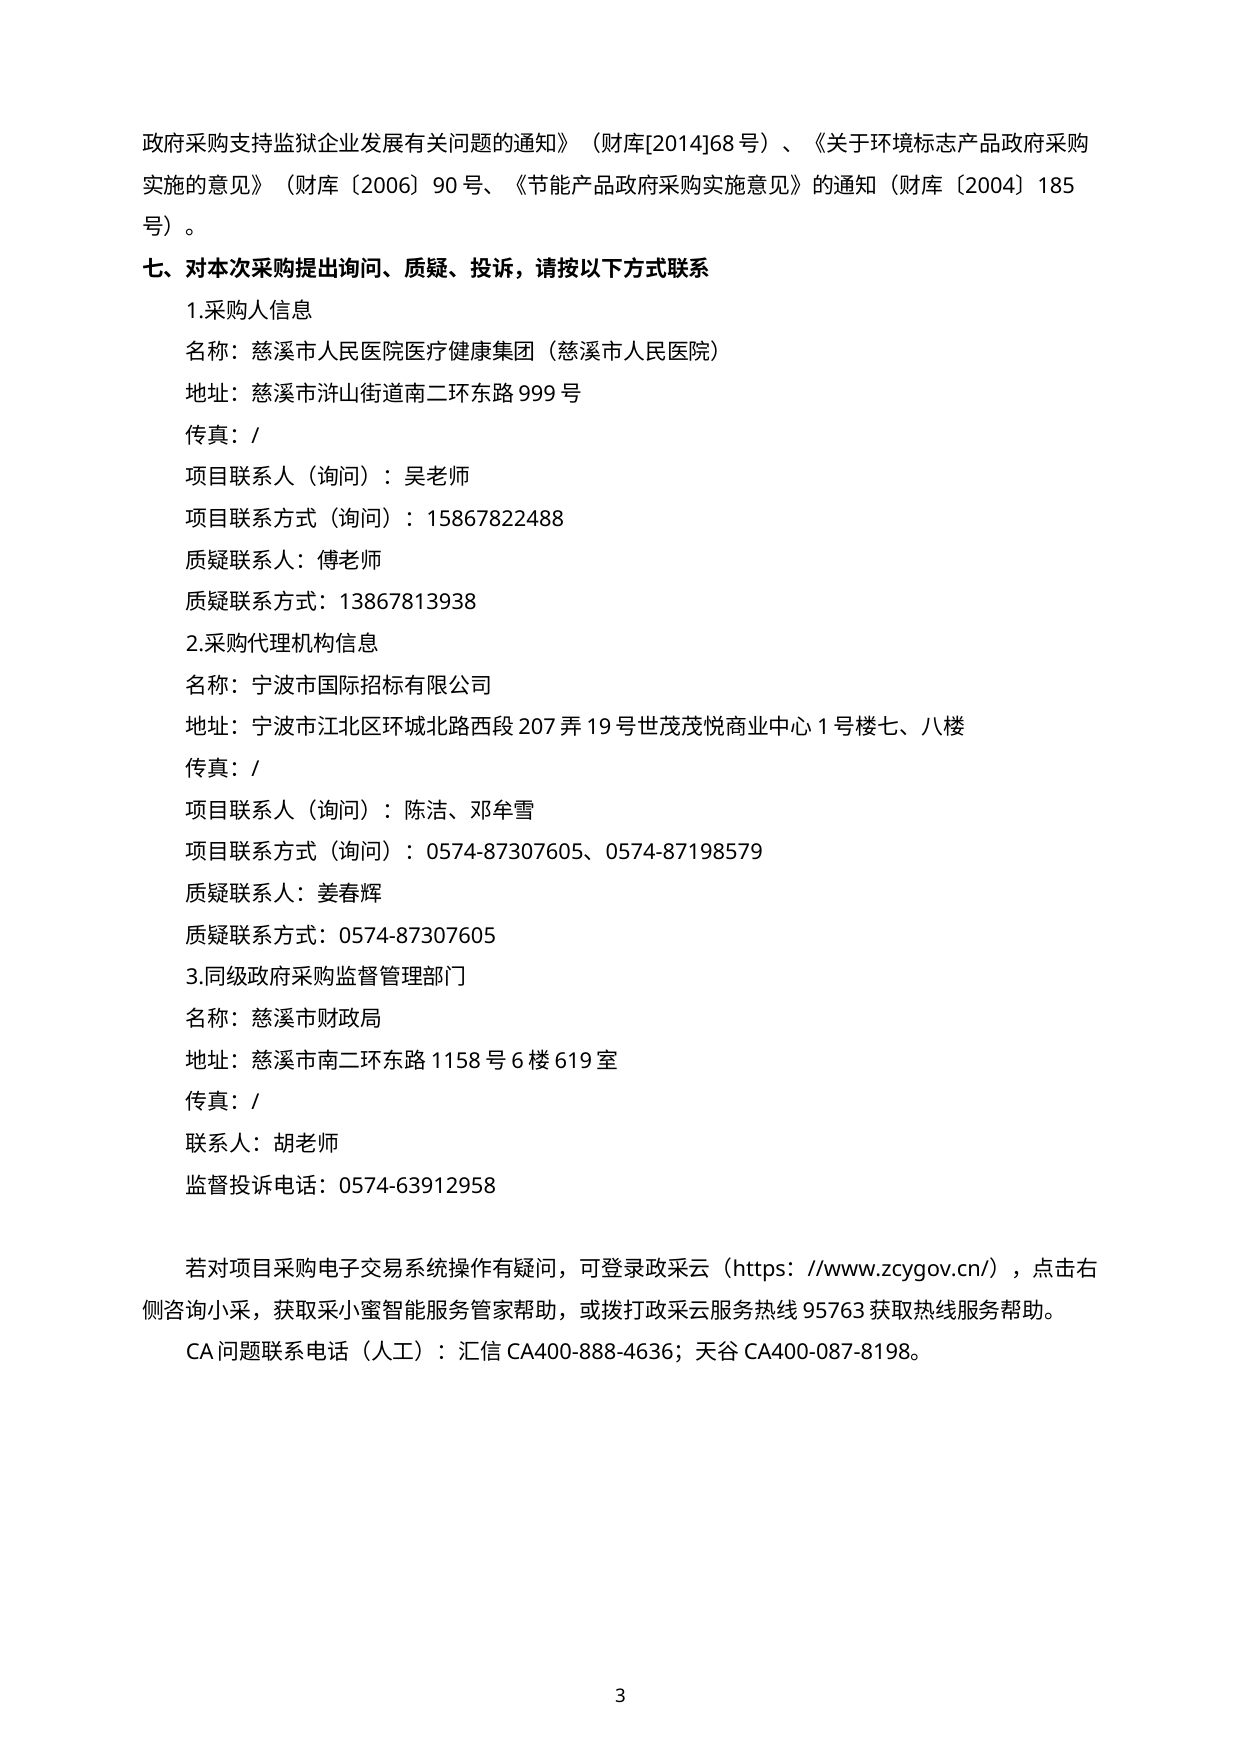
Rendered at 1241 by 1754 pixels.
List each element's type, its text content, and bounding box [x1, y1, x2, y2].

text 项目联系人（询问）：陈洁、邓牟雪 [142, 785, 1098, 826]
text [142, 118, 1098, 243]
text 名称：慈溪市人民医院医疗健康集团（慈溪市人民医院） [142, 326, 1098, 368]
text 项目联系方式（询问）：15867822488 [142, 493, 1098, 535]
text CA问题联系电话（人工）：汇信CA400-888-4636；天谷CA400-087-8198。 [142, 1326, 1098, 1368]
text 项目联系方式（询问）：0574-87307605、0574-87198579 [142, 826, 1098, 868]
text 七、对本次采购提出询问、质疑、投诉，请按以下方式联系 [142, 243, 1098, 285]
text 传真：/ [142, 410, 1098, 451]
text 质疑联系人：姜春辉 [142, 868, 1098, 910]
text 2.采购代理机构信息 [142, 618, 1098, 660]
text 质疑联系人：傅老师 [142, 535, 1098, 576]
text 联系人：胡老师 [142, 1118, 1098, 1160]
text 名称：慈溪市财政局 [142, 993, 1098, 1035]
text 地址：宁波市江北区环城北路西段207弄19号世茂茂悦商业中心1号楼七、八楼 [142, 701, 1098, 743]
text 监督投诉电话：0574-63912958 [142, 1160, 1098, 1201]
text 名称：宁波市国际招标有限公司 [142, 660, 1098, 701]
text 质疑联系方式：13867813938 [142, 576, 1098, 618]
text 地址：慈溪市南二环东路1158号6楼619室 [142, 1035, 1098, 1076]
text 若对项目采购电子交易系统操作有疑问，可登录政采云（https：//www.zcygov.cn/），点击右侧咨询小采，获取采小蜜智能服务管家帮助，或拨打政采云服务热线95763获取热线服务帮助。 [142, 1243, 1098, 1326]
text 传真：/ [142, 743, 1098, 785]
text 3.同级政府采购监督管理部门 [142, 951, 1098, 993]
text 1.采购人信息 [142, 285, 1098, 326]
text 地址：慈溪市浒山街道南二环东路999号 [142, 368, 1098, 410]
text 项目联系人（询问）：吴老师 [142, 451, 1098, 493]
text 传真：/ [142, 1076, 1098, 1118]
text 质疑联系方式：0574-87307605 [142, 910, 1098, 951]
